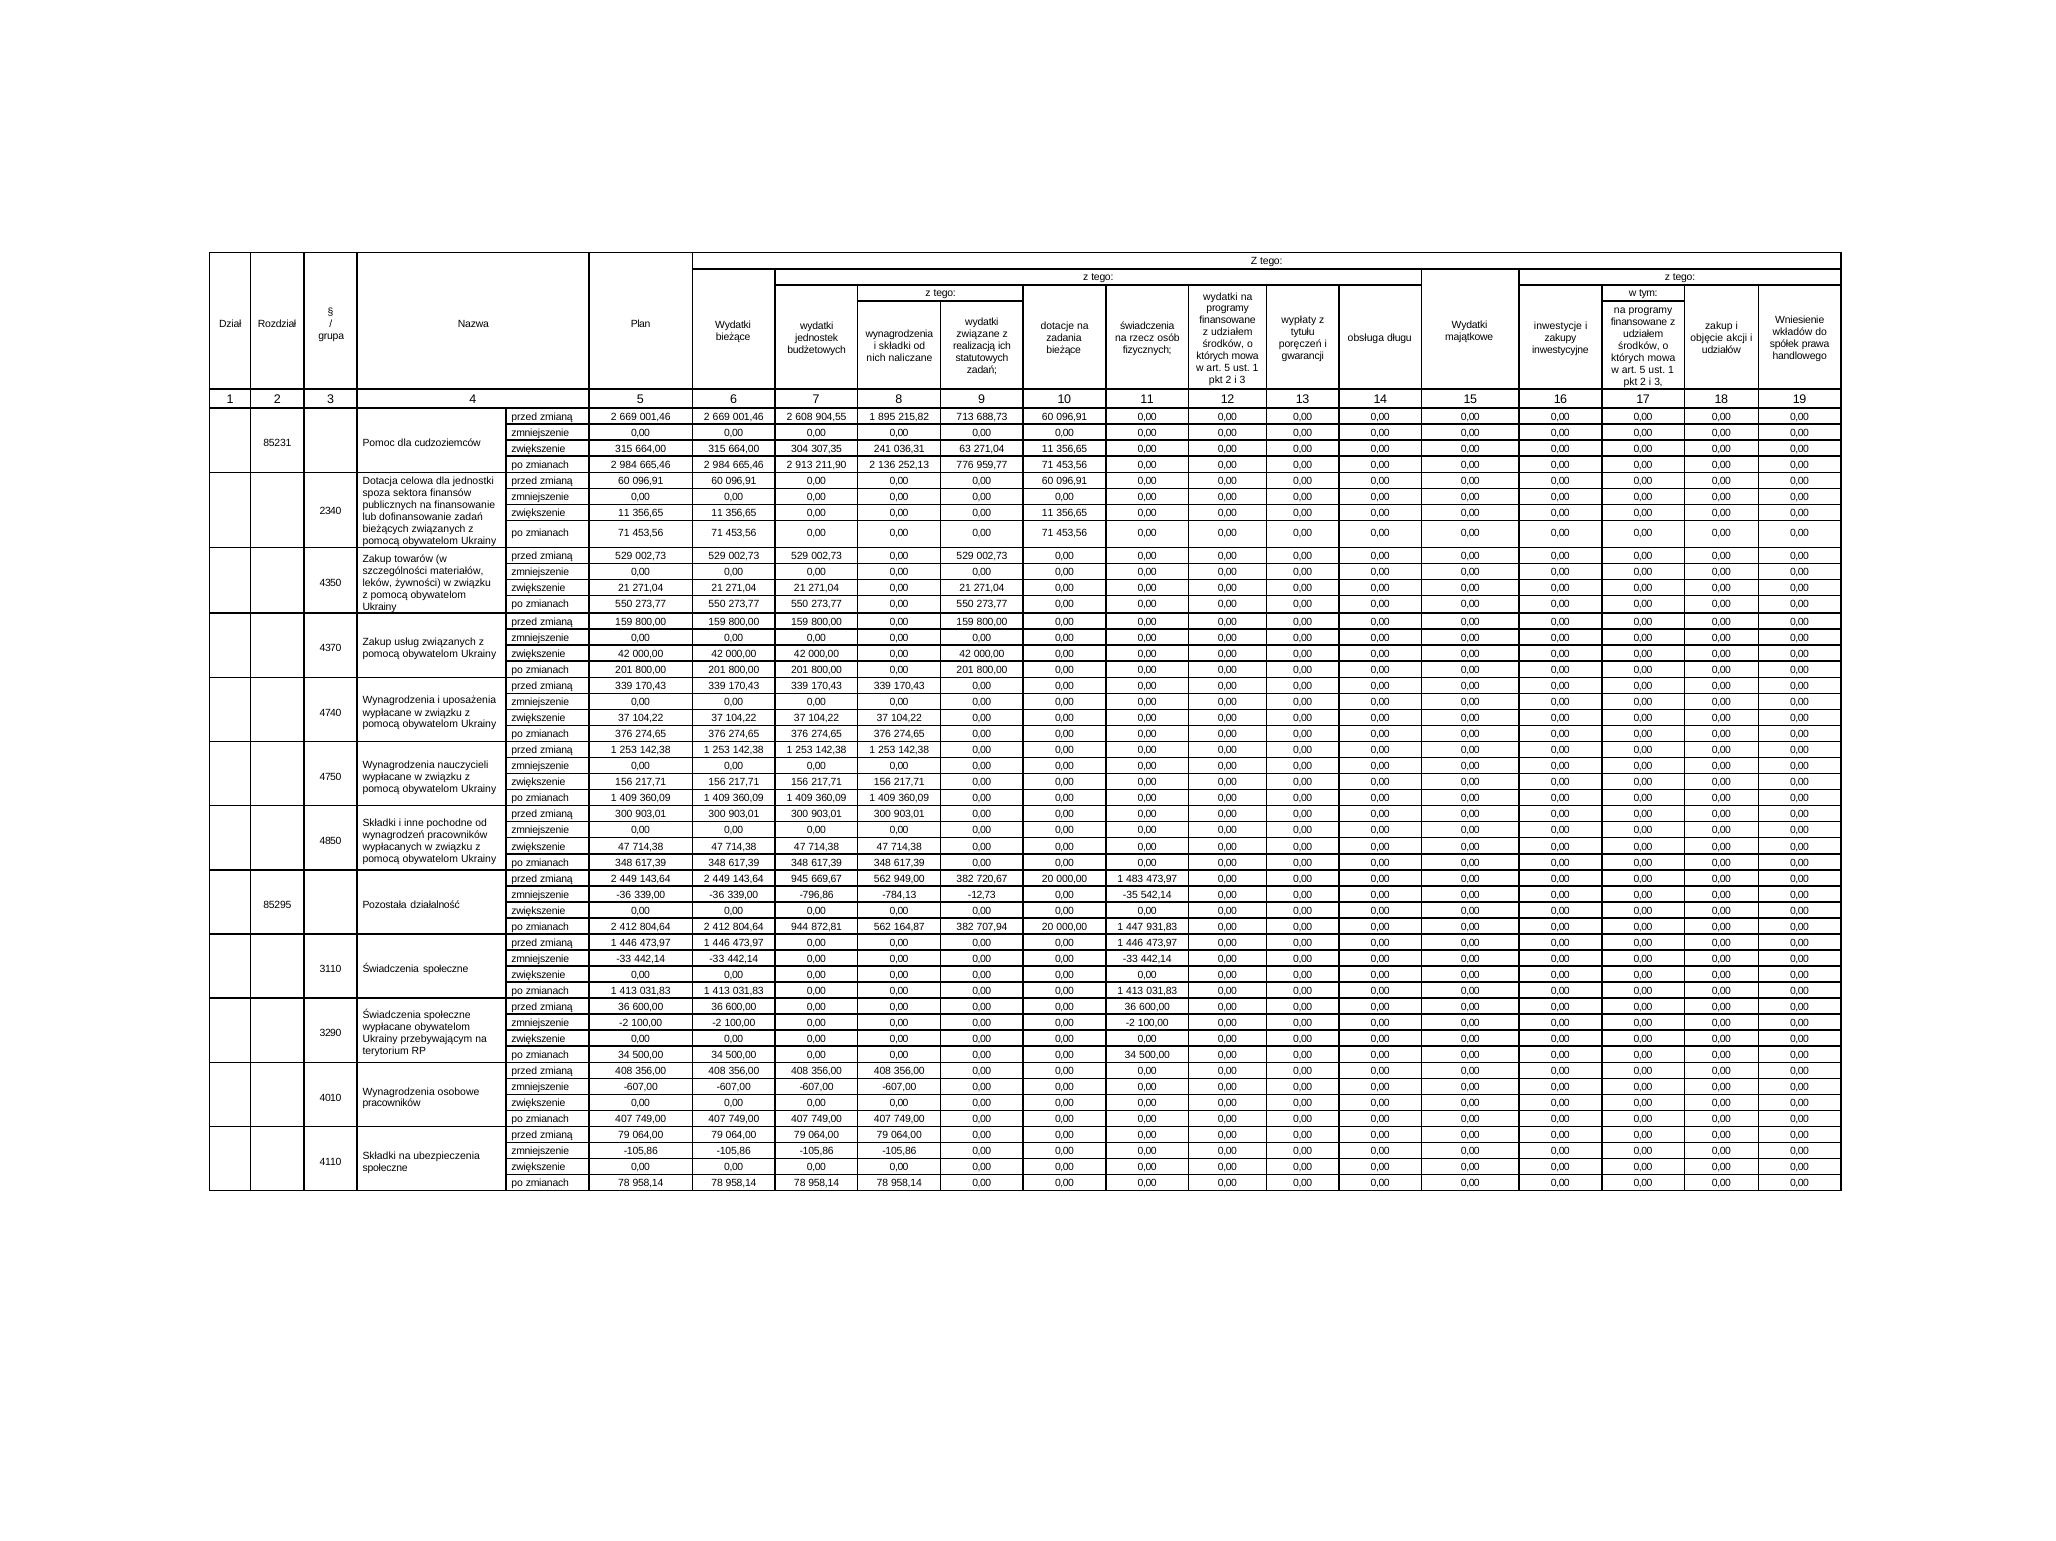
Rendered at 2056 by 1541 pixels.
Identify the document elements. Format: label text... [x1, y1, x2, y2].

table_cell 0,00 [1024, 855, 1105, 869]
table_cell 156 217,71 [693, 774, 774, 789]
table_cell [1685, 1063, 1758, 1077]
table_cell 944 872,81 [776, 919, 857, 933]
table_cell przed zmianą [507, 999, 588, 1013]
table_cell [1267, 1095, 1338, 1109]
table_cell przed zmianą [507, 806, 588, 821]
table_cell po zmianach [507, 521, 588, 547]
table_cell 0,00 [1267, 473, 1338, 487]
table_cell 0,00 [1603, 742, 1684, 757]
table_cell 0,00 [1520, 726, 1601, 741]
table_cell 0,00 [693, 1031, 774, 1045]
table_cell 0,00 [858, 1031, 940, 1045]
table_cell 0,00 [1520, 758, 1601, 773]
table_cell 0,00 [1024, 596, 1105, 612]
table_cell 0,00 [1685, 838, 1758, 853]
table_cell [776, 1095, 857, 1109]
table_cell 0,00 [1267, 758, 1338, 773]
table_cell 348 617,39 [590, 855, 692, 869]
table_cell 376 274,65 [776, 726, 857, 741]
table_cell 0,00 [1024, 694, 1105, 708]
table_cell 0,00 [1759, 758, 1840, 773]
table_cell 0,00 [1340, 790, 1421, 805]
table_cell 0,00 [858, 983, 940, 997]
table_cell 0,00 [1520, 774, 1601, 789]
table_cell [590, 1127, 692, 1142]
table_cell 0,00 [1340, 596, 1421, 612]
table_cell zmniejszenie [507, 1015, 588, 1029]
table_cell 0,00 [1685, 1031, 1758, 1045]
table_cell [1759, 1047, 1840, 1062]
table_cell 0,00 [1759, 935, 1840, 949]
table_cell 0,00 [1024, 903, 1105, 917]
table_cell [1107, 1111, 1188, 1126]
table_cell 0,00 [1267, 790, 1338, 805]
table_cell 0,00 [1685, 790, 1758, 805]
table_cell 0,00 [1603, 710, 1684, 724]
table_cell 0,00 [693, 489, 774, 503]
table_cell 1 446 473,97 [1107, 935, 1188, 949]
table_cell 550 273,77 [776, 596, 857, 612]
table_cell 0,00 [1267, 521, 1338, 547]
table_cell 0,00 [1024, 1031, 1105, 1045]
table_cell 0,00 [1107, 967, 1188, 981]
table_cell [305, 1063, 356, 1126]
table_cell 0,00 [941, 425, 1022, 439]
table_cell zwiększenie [507, 710, 588, 724]
table_cell 0,00 [1024, 758, 1105, 773]
table_cell Wydatki majątkowe [1422, 270, 1518, 388]
table_cell 0,00 [941, 838, 1022, 853]
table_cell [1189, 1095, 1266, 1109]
table_cell 0,00 [1189, 967, 1266, 981]
table_cell wydatki związane z realizacją ich statutowych zadań; [941, 302, 1022, 388]
table_cell obsługa długu [1340, 286, 1421, 388]
table_cell 0,00 [1107, 694, 1188, 708]
table_cell 0,00 [1267, 967, 1338, 981]
table_cell 550 273,77 [590, 596, 692, 612]
table_cell 0,00 [1759, 646, 1840, 660]
table_cell 0,00 [1422, 935, 1518, 949]
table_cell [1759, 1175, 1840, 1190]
table_cell 0,00 [1107, 409, 1188, 423]
table_cell 0,00 [1759, 919, 1840, 933]
table_cell 0,00 [776, 822, 857, 837]
table_cell 2 608 904,55 [776, 409, 857, 423]
table_cell 0,00 [1603, 1015, 1684, 1029]
table_cell 42 000,00 [693, 646, 774, 660]
table_cell 0,00 [941, 935, 1022, 949]
table_cell 42 000,00 [941, 646, 1022, 660]
table_cell 156 217,71 [590, 774, 692, 789]
table_cell 0,00 [1189, 425, 1266, 439]
table_cell -36 339,00 [693, 887, 774, 901]
table_cell 19 [1759, 390, 1840, 407]
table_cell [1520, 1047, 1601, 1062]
table_cell 0,00 [1340, 1015, 1421, 1029]
table_cell 0,00 [1759, 999, 1840, 1013]
table_cell 0,00 [941, 967, 1022, 981]
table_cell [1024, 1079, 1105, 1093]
table_cell 0,00 [1422, 505, 1518, 519]
table_cell 0,00 [1520, 662, 1601, 676]
table_cell z tego: [858, 286, 1022, 300]
table_cell z tego: [776, 270, 1421, 284]
table_cell 4 [358, 390, 588, 407]
table_cell 0,00 [858, 1015, 940, 1029]
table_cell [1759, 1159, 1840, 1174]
table_cell 0,00 [1107, 548, 1188, 563]
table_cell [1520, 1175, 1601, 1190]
table_cell 0,00 [1603, 564, 1684, 579]
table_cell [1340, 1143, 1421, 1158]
table_cell 0,00 [1603, 887, 1684, 901]
table_cell 0,00 [1520, 580, 1601, 595]
table_cell 0,00 [1267, 564, 1338, 579]
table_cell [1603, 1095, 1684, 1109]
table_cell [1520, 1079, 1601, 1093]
table_cell 2 669 001,46 [590, 409, 692, 423]
table_cell 0,00 [1189, 822, 1266, 837]
table_cell 0,00 [941, 1031, 1022, 1045]
table_cell 0,00 [1759, 630, 1840, 644]
table_cell 1 446 473,97 [590, 935, 692, 949]
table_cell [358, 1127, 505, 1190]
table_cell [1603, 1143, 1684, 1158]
table_cell 0,00 [1107, 425, 1188, 439]
table_cell 0,00 [1340, 614, 1421, 628]
table_cell 0,00 [1603, 596, 1684, 612]
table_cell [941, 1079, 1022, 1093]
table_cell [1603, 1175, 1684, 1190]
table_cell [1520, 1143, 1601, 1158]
table_cell Składki i inne pochodne od wynagrodzeń pracowników wypłacanych w związku z pomocą obywatelom Ukrainy [358, 806, 505, 869]
table_cell 0,00 [1024, 548, 1105, 563]
table_cell 21 271,04 [693, 580, 774, 595]
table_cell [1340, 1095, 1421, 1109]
table_cell 0,00 [1759, 1015, 1840, 1029]
table_cell 0,00 [1189, 935, 1266, 949]
table_cell zmniejszenie [507, 951, 588, 965]
table_cell [305, 871, 356, 933]
table_cell 0,00 [1520, 999, 1601, 1013]
table_cell dotacje na zadania bieżące [1024, 286, 1105, 388]
table_cell 0,00 [1759, 548, 1840, 563]
table_cell 47 714,38 [693, 838, 774, 853]
table_cell 0,00 [1759, 774, 1840, 789]
table_cell 0,00 [1107, 678, 1188, 692]
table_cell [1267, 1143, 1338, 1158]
table_cell 0,00 [941, 774, 1022, 789]
table_cell 0,00 [1107, 758, 1188, 773]
table_cell 0,00 [1520, 967, 1601, 981]
table_cell zmniejszenie [507, 694, 588, 708]
table_cell 2 136 252,13 [858, 457, 940, 471]
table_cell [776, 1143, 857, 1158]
table_cell 20 000,00 [1024, 919, 1105, 933]
table_cell 0,00 [1267, 999, 1338, 1013]
table_cell 0,00 [1520, 822, 1601, 837]
table_cell 0,00 [1520, 646, 1601, 660]
table_cell 0,00 [1422, 871, 1518, 885]
table_cell 0,00 [1189, 790, 1266, 805]
table_cell [210, 678, 250, 741]
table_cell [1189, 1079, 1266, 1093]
table_cell 0,00 [776, 473, 857, 487]
table_cell po zmianach [507, 726, 588, 741]
table_cell 0,00 [1603, 919, 1684, 933]
table_cell 0,00 [1340, 742, 1421, 757]
table_cell 0,00 [1024, 790, 1105, 805]
table_cell 0,00 [1189, 489, 1266, 503]
table_cell 0,00 [1189, 951, 1266, 965]
table_cell 0,00 [1107, 790, 1188, 805]
table_cell 0,00 [1759, 473, 1840, 487]
table_cell 376 274,65 [858, 726, 940, 741]
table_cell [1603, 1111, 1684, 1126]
table_cell 382 707,94 [941, 919, 1022, 933]
table_cell 0,00 [1267, 614, 1338, 628]
table_cell przed zmianą [507, 742, 588, 757]
table_cell 0,00 [1603, 983, 1684, 997]
table_cell 201 800,00 [941, 662, 1022, 676]
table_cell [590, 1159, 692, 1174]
table_cell 0,00 [1520, 710, 1601, 724]
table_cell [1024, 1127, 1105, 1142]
table_cell 0,00 [1759, 967, 1840, 981]
table_cell 0,00 [693, 822, 774, 837]
table_cell 0,00 [858, 489, 940, 503]
table_cell 2 449 143,64 [590, 871, 692, 885]
table_cell 12 [1189, 390, 1266, 407]
table_cell 36 600,00 [693, 999, 774, 1013]
table_cell [251, 999, 303, 1061]
table_cell 0,00 [1340, 630, 1421, 644]
table_cell 4370 [305, 614, 356, 676]
table_cell 0,00 [1267, 726, 1338, 741]
table_cell [251, 806, 303, 869]
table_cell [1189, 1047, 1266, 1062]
table_cell 0,00 [590, 630, 692, 644]
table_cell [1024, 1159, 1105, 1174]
table_cell 0,00 [1107, 646, 1188, 660]
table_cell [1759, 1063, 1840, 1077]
table_cell 945 669,67 [776, 871, 857, 885]
table_cell 2 913 211,90 [776, 457, 857, 471]
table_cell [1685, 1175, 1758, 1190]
table_cell [210, 999, 250, 1061]
table_cell z tego: [1520, 270, 1840, 284]
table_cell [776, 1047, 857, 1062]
table_cell 0,00 [858, 935, 940, 949]
table_cell 0,00 [858, 822, 940, 837]
table_cell 529 002,73 [693, 548, 774, 563]
table_cell 0,00 [1759, 596, 1840, 612]
table_cell po zmianach [507, 596, 588, 612]
table_cell 60 096,91 [1024, 409, 1105, 423]
table_cell 0,00 [1520, 441, 1601, 455]
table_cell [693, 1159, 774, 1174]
table_cell 0,00 [1024, 983, 1105, 997]
table_cell 0,00 [1603, 678, 1684, 692]
table_cell [251, 614, 303, 676]
table_cell 0,00 [1267, 630, 1338, 644]
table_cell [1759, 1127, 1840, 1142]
table_cell 0,00 [1422, 951, 1518, 965]
table_cell 0,00 [1422, 1031, 1518, 1045]
table_header § / grupa [305, 253, 356, 388]
table_cell 0,00 [858, 951, 940, 965]
table_cell 0,00 [1422, 521, 1518, 547]
table_cell 1 253 142,38 [776, 742, 857, 757]
table_cell Zakup towarów (w szczególności materiałów, leków, żywności) w związku z pomocą obywatelom Ukrainy [358, 548, 505, 612]
table_cell przed zmianą [507, 935, 588, 949]
table_cell 0,00 [1422, 919, 1518, 933]
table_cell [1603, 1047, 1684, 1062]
table_cell 0,00 [1189, 678, 1266, 692]
table_cell 0,00 [1520, 742, 1601, 757]
table_cell 11 356,65 [1024, 441, 1105, 455]
table_cell 60 096,91 [693, 473, 774, 487]
table_cell 0,00 [1267, 457, 1338, 471]
table_cell Wynagrodzenia i uposażenia wypłacane w związku z pomocą obywatelom Ukrainy [358, 678, 505, 741]
table_cell zwiększenie [507, 646, 588, 660]
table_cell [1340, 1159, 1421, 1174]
table_cell 37 104,22 [590, 710, 692, 724]
table_cell zmniejszenie [507, 564, 588, 579]
table_cell 0,00 [1267, 548, 1338, 563]
table_cell 0,00 [1107, 457, 1188, 471]
table_cell 0,00 [1520, 457, 1601, 471]
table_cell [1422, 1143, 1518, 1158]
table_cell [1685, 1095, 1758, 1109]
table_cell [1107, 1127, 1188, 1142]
table_cell 0,00 [776, 489, 857, 503]
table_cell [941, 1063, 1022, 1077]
table_cell 0,00 [1759, 806, 1840, 821]
table_cell 0,00 [1024, 774, 1105, 789]
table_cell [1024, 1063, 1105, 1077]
table_cell po zmianach [507, 1047, 588, 1061]
table_cell 0,00 [1603, 614, 1684, 628]
table_cell 0,00 [1340, 983, 1421, 997]
table_cell 0,00 [1603, 758, 1684, 773]
table_cell 0,00 [941, 678, 1022, 692]
table_cell zwiększenie [507, 441, 588, 455]
table_cell 0,00 [693, 694, 774, 708]
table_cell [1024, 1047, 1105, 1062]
table_cell 71 453,56 [1024, 521, 1105, 547]
table_cell 0,00 [1340, 903, 1421, 917]
table_cell 0,00 [1189, 855, 1266, 869]
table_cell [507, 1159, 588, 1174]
table_cell 0,00 [1685, 887, 1758, 901]
table_cell -796,86 [776, 887, 857, 901]
table_cell 0,00 [1759, 1031, 1840, 1045]
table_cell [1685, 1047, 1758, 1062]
table_cell 0,00 [941, 983, 1022, 997]
table_cell 0,00 [590, 489, 692, 503]
table_cell 159 800,00 [776, 614, 857, 628]
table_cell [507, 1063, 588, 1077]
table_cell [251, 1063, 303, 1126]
table_cell po zmianach [507, 919, 588, 933]
table_cell 0,00 [1107, 742, 1188, 757]
table_cell 0,00 [1107, 822, 1188, 837]
table_cell 0,00 [1107, 505, 1188, 519]
table_cell [251, 678, 303, 741]
table_cell 0,00 [1759, 871, 1840, 885]
table_cell 0,00 [1603, 806, 1684, 821]
table_cell -35 542,14 [1107, 887, 1188, 901]
table_cell 0,00 [1603, 548, 1684, 563]
table_cell 0,00 [1759, 521, 1840, 547]
table_cell 2 412 804,64 [693, 919, 774, 933]
table_cell 0,00 [858, 694, 940, 708]
table_cell 0,00 [776, 951, 857, 965]
table_cell 0,00 [1603, 630, 1684, 644]
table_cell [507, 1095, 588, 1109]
table_cell 1 413 031,83 [693, 983, 774, 997]
table_cell 0,00 [1340, 548, 1421, 563]
table_cell 0,00 [1189, 662, 1266, 676]
table_cell [210, 614, 250, 676]
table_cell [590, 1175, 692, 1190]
table_cell 159 800,00 [693, 614, 774, 628]
table_cell 0,00 [590, 758, 692, 773]
table_cell 201 800,00 [776, 662, 857, 676]
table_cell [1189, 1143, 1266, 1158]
table_cell Dotacja celowa dla jednostki spoza sektora finansów publicznych na finansowanie lub dofinansowanie zadań bieżących związanych z pomocą obywatelom Ukrainy [358, 473, 505, 547]
table_cell 382 720,67 [941, 871, 1022, 885]
table_cell po zmianach [507, 983, 588, 997]
table_cell 0,00 [1340, 521, 1421, 547]
table_cell 0,00 [1422, 887, 1518, 901]
table_cell 0,00 [776, 694, 857, 708]
table_cell 0,00 [1024, 646, 1105, 660]
table_cell 0,00 [1422, 694, 1518, 708]
table_cell przed zmianą [507, 871, 588, 885]
table_cell 0,00 [941, 564, 1022, 579]
table_cell 0,00 [1603, 646, 1684, 660]
table_cell 0,00 [1685, 999, 1758, 1013]
table_cell po zmianach [507, 457, 588, 471]
table_cell -33 442,14 [693, 951, 774, 965]
table_cell 0,00 [1422, 548, 1518, 563]
table_cell 0,00 [858, 505, 940, 519]
table_cell 0,00 [1685, 630, 1758, 644]
table_cell 348 617,39 [858, 855, 940, 869]
table_cell 0,00 [941, 951, 1022, 965]
table_cell 0,00 [1422, 790, 1518, 805]
table_cell 0,00 [1603, 999, 1684, 1013]
table_cell 0,00 [1685, 903, 1758, 917]
table_cell 0,00 [1759, 951, 1840, 965]
table_cell 0,00 [1024, 726, 1105, 741]
table_cell 241 036,31 [858, 441, 940, 455]
table_cell 0,00 [1267, 646, 1338, 660]
table_cell przed zmianą [507, 548, 588, 563]
table_cell 0,00 [1107, 489, 1188, 503]
table_cell zmniejszenie [507, 425, 588, 439]
table_cell 159 800,00 [941, 614, 1022, 628]
table_cell na programy finansowane z udziałem środków, o których mowa w art. 5 ust. 1 pkt 2 i 3, [1603, 302, 1684, 388]
table_cell 20 000,00 [1024, 871, 1105, 885]
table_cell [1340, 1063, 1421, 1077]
table_cell 0,00 [858, 646, 940, 660]
table_cell 376 274,65 [590, 726, 692, 741]
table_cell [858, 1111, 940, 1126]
table_cell 0,00 [1340, 887, 1421, 901]
table_cell [210, 806, 250, 869]
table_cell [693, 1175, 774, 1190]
table_cell 0,00 [693, 903, 774, 917]
table_cell 0,00 [1520, 1015, 1601, 1029]
table_header Dział [210, 253, 250, 388]
table_cell 0,00 [1520, 903, 1601, 917]
table_cell 0,00 [1189, 505, 1266, 519]
table_cell [210, 871, 250, 933]
table_cell 0,00 [1024, 742, 1105, 757]
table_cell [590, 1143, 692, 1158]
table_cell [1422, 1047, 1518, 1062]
table_cell 0,00 [1340, 457, 1421, 471]
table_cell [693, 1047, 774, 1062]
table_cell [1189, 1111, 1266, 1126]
table_cell 0,00 [1340, 409, 1421, 423]
table_cell 0,00 [1340, 662, 1421, 676]
table_cell wydatki jednostek budżetowych [776, 286, 857, 388]
table_cell 0,00 [1107, 1031, 1188, 1045]
table_cell 0,00 [1189, 694, 1266, 708]
table_cell 0,00 [1107, 580, 1188, 595]
table_cell [305, 409, 356, 471]
table_cell 0,00 [1267, 855, 1338, 869]
table_cell 0,00 [858, 564, 940, 579]
table_cell 0,00 [941, 790, 1022, 805]
table_cell 0,00 [1685, 646, 1758, 660]
table_cell 0,00 [1759, 822, 1840, 837]
table_cell 1 253 142,38 [590, 742, 692, 757]
table_cell 0,00 [1685, 871, 1758, 885]
table_cell 0,00 [941, 903, 1022, 917]
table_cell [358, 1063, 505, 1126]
table_cell 0,00 [1520, 548, 1601, 563]
table_cell 0,00 [1422, 806, 1518, 821]
table_cell 0,00 [1422, 758, 1518, 773]
table_cell 0,00 [1422, 678, 1518, 692]
table_cell 0,00 [1340, 822, 1421, 837]
table_cell 0,00 [1520, 409, 1601, 423]
table_cell 2 449 143,64 [693, 871, 774, 885]
table_cell zwiększenie [507, 838, 588, 853]
table_cell 0,00 [590, 564, 692, 579]
table_cell 0,00 [858, 580, 940, 595]
table_cell [210, 409, 250, 471]
table_cell 18 [1685, 390, 1758, 407]
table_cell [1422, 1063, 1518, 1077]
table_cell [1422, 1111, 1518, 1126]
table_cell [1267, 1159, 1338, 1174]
table_cell 0,00 [1267, 951, 1338, 965]
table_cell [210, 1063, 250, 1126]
table_cell -2 100,00 [590, 1015, 692, 1029]
table_cell 2 984 665,46 [693, 457, 774, 471]
table_cell 0,00 [1024, 951, 1105, 965]
table_cell zwiększenie [507, 505, 588, 519]
table_cell 0,00 [1267, 678, 1338, 692]
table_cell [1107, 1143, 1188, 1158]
table_cell 0,00 [1520, 935, 1601, 949]
table_cell 37 104,22 [693, 710, 774, 724]
table_cell 63 271,04 [941, 441, 1022, 455]
table_cell 0,00 [1107, 441, 1188, 455]
table_cell 0,00 [1422, 903, 1518, 917]
table_cell 562 164,87 [858, 919, 940, 933]
table_cell 0,00 [1603, 425, 1684, 439]
table_cell 36 600,00 [590, 999, 692, 1013]
table_cell 0,00 [1340, 935, 1421, 949]
table_cell zwiększenie [507, 580, 588, 595]
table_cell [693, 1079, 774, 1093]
table_cell 0,00 [693, 564, 774, 579]
table_cell 0,00 [1685, 935, 1758, 949]
table_cell 0,00 [1520, 596, 1601, 612]
table_cell 0,00 [590, 425, 692, 439]
table_cell 0,00 [1422, 457, 1518, 471]
table_cell 0,00 [1603, 489, 1684, 503]
table_cell zwiększenie [507, 967, 588, 981]
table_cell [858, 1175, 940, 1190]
table_cell 0,00 [1107, 726, 1188, 741]
table_cell 0,00 [1024, 806, 1105, 821]
table_cell 1 413 031,83 [590, 983, 692, 997]
table_cell 42 000,00 [776, 646, 857, 660]
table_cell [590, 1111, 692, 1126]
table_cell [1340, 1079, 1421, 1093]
table_cell 0,00 [1107, 596, 1188, 612]
table_cell 0,00 [1340, 473, 1421, 487]
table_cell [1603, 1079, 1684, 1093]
table_cell 0,00 [1603, 441, 1684, 455]
table_cell 21 271,04 [590, 580, 692, 595]
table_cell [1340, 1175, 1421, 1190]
table_cell 0,00 [1422, 774, 1518, 789]
table_cell 0,00 [1603, 822, 1684, 837]
table_cell 0,00 [1603, 871, 1684, 885]
table_cell 0,00 [1759, 726, 1840, 741]
table_cell 0,00 [1024, 489, 1105, 503]
table_cell 0,00 [941, 999, 1022, 1013]
table_cell 11 356,65 [590, 505, 692, 519]
table_cell 0,00 [1267, 409, 1338, 423]
table_cell 0,00 [1422, 596, 1518, 612]
table_cell 3110 [305, 935, 356, 997]
table_cell 0,00 [858, 425, 940, 439]
table_cell 0,00 [1189, 871, 1266, 885]
table_cell [210, 742, 250, 805]
table_cell 4750 [305, 742, 356, 805]
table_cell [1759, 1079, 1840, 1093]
table_cell 0,00 [1024, 425, 1105, 439]
table_cell 37 104,22 [776, 710, 857, 724]
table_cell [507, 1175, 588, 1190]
table_cell 0,00 [1520, 564, 1601, 579]
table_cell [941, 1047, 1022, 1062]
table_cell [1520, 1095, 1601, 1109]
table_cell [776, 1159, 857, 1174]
table_cell 0,00 [1685, 425, 1758, 439]
table_cell 0,00 [1267, 425, 1338, 439]
table_cell 0,00 [1189, 999, 1266, 1013]
table_cell 9 [941, 390, 1022, 407]
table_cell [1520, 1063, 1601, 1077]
table_cell 0,00 [1189, 983, 1266, 997]
table_cell 17 [1603, 390, 1684, 407]
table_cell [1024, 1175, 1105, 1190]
table_cell 0,00 [1520, 521, 1601, 547]
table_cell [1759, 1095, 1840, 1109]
table_cell 0,00 [1107, 855, 1188, 869]
table_cell -33 442,14 [1107, 951, 1188, 965]
table_cell 0,00 [1267, 935, 1338, 949]
table_cell 0,00 [1520, 887, 1601, 901]
table_cell 0,00 [1107, 630, 1188, 644]
table_cell 0,00 [1759, 742, 1840, 757]
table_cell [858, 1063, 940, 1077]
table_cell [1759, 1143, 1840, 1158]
table_cell 339 170,43 [776, 678, 857, 692]
table_cell 85231 [251, 409, 303, 471]
table_cell Pozostała działalność [358, 871, 505, 933]
table_cell 0,00 [1422, 473, 1518, 487]
table_cell 6 [693, 390, 774, 407]
table_cell 0,00 [858, 662, 940, 676]
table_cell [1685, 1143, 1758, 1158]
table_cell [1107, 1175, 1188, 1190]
table_cell 156 217,71 [858, 774, 940, 789]
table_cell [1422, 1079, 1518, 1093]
table_cell 0,00 [1603, 935, 1684, 949]
table_cell 0,00 [1685, 919, 1758, 933]
table_cell 0,00 [1422, 1015, 1518, 1029]
table_cell Wydatki bieżące [693, 270, 774, 388]
table_cell 0,00 [1520, 790, 1601, 805]
table_cell 376 274,65 [693, 726, 774, 741]
table_cell 0,00 [941, 521, 1022, 547]
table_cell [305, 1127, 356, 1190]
table_cell 529 002,73 [941, 548, 1022, 563]
table_cell zmniejszenie [507, 887, 588, 901]
table_cell 0,00 [776, 564, 857, 579]
table_cell 300 903,01 [776, 806, 857, 821]
table_cell 0,00 [1024, 710, 1105, 724]
table_cell 0,00 [858, 548, 940, 563]
table_cell 0,00 [1422, 441, 1518, 455]
table_cell 0,00 [1107, 806, 1188, 821]
table_cell 300 903,01 [590, 806, 692, 821]
table_cell 0,00 [1267, 742, 1338, 757]
table_cell przed zmianą [507, 614, 588, 628]
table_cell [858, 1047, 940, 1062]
table_cell 0,00 [1603, 662, 1684, 676]
table_cell Wynagrodzenia nauczycieli wypłacane w związku z pomocą obywatelom Ukrainy [358, 742, 505, 805]
table_cell 85295 [251, 871, 303, 933]
table_cell 0,00 [1685, 983, 1758, 997]
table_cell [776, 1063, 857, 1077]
table_cell 0,00 [590, 694, 692, 708]
table_cell po zmianach [507, 855, 588, 869]
table_cell 0,00 [1189, 548, 1266, 563]
table_cell przed zmianą [507, 409, 588, 423]
table_cell 0,00 [1520, 983, 1601, 997]
table_cell 11 [1107, 390, 1188, 407]
table_cell 0,00 [858, 596, 940, 612]
table_cell 0,00 [1685, 855, 1758, 869]
table_cell [251, 742, 303, 805]
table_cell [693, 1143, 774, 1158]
table_cell 0,00 [1267, 596, 1338, 612]
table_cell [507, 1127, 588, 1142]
table_cell 47 714,38 [776, 838, 857, 853]
table_cell 0,00 [1189, 596, 1266, 612]
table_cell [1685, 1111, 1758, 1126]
table_cell 0,00 [1422, 564, 1518, 579]
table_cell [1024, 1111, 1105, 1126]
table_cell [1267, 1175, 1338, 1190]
table_cell 304 307,35 [776, 441, 857, 455]
table_cell 3290 [305, 999, 356, 1061]
table_cell 0,00 [941, 505, 1022, 519]
table_cell 0,00 [1520, 678, 1601, 692]
table_cell 159 800,00 [590, 614, 692, 628]
table_cell 0,00 [858, 614, 940, 628]
table_cell 0,00 [1267, 662, 1338, 676]
table_cell 0,00 [1107, 838, 1188, 853]
table_cell 0,00 [858, 758, 940, 773]
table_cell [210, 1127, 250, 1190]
table_cell 201 800,00 [590, 662, 692, 676]
table_cell 0,00 [1759, 710, 1840, 724]
table_cell 4740 [305, 678, 356, 741]
table_cell 0,00 [1520, 871, 1601, 885]
table_cell 0,00 [1685, 596, 1758, 612]
table_cell 0,00 [941, 758, 1022, 773]
table_cell 0,00 [1024, 887, 1105, 901]
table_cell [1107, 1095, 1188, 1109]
table_cell -36 339,00 [590, 887, 692, 901]
table_cell 1 [210, 390, 250, 407]
table_cell 0,00 [1189, 774, 1266, 789]
table_cell 0,00 [776, 505, 857, 519]
table_cell 0,00 [941, 694, 1022, 708]
table_cell 4350 [305, 548, 356, 612]
table_cell 0,00 [1340, 694, 1421, 708]
table_cell wynagrodzenia i składki od nich naliczane [858, 302, 940, 388]
table_cell 0,00 [776, 967, 857, 981]
table_cell 0,00 [941, 473, 1022, 487]
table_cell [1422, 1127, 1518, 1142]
table_cell 0,00 [1267, 505, 1338, 519]
table_cell 2 [251, 390, 303, 407]
table_cell 0,00 [776, 983, 857, 997]
table_cell 0,00 [1685, 614, 1758, 628]
table_cell 0,00 [1603, 967, 1684, 981]
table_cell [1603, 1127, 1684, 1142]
table_cell 0,00 [1189, 630, 1266, 644]
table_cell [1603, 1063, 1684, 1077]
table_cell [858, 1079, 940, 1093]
table_cell 0,00 [1685, 758, 1758, 773]
table_cell 0,00 [1340, 489, 1421, 503]
table_cell 0,00 [1024, 662, 1105, 676]
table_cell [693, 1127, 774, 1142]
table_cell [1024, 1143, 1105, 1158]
table_cell 0,00 [1685, 548, 1758, 563]
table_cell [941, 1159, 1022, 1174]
table_cell przed zmianą [507, 678, 588, 692]
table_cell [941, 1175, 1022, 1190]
table_cell 0,00 [1422, 967, 1518, 981]
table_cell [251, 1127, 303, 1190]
table_cell 300 903,01 [858, 806, 940, 821]
table_cell 0,00 [1340, 505, 1421, 519]
table_cell 0,00 [1759, 564, 1840, 579]
table_cell 529 002,73 [590, 548, 692, 563]
table_cell 0,00 [1267, 489, 1338, 503]
table_cell 0,00 [1107, 473, 1188, 487]
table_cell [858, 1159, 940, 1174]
table_cell 0,00 [858, 967, 940, 981]
table_cell 0,00 [1685, 580, 1758, 595]
table_cell 0,00 [1024, 838, 1105, 853]
table_cell 0,00 [1189, 919, 1266, 933]
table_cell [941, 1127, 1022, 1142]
table_cell 0,00 [1685, 694, 1758, 708]
table_cell 0,00 [1267, 710, 1338, 724]
table_cell 0,00 [1422, 742, 1518, 757]
table_cell 0,00 [1685, 489, 1758, 503]
table_cell 5 [590, 390, 692, 407]
table_cell 0,00 [1759, 662, 1840, 676]
table_cell 0,00 [1520, 614, 1601, 628]
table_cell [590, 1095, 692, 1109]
table_cell 348 617,39 [693, 855, 774, 869]
table_cell 7 [776, 390, 857, 407]
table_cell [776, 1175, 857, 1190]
table_cell 36 600,00 [1107, 999, 1188, 1013]
table_cell 2 669 001,46 [693, 409, 774, 423]
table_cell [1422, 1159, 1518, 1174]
table_cell 0,00 [1107, 564, 1188, 579]
table_cell 713 688,73 [941, 409, 1022, 423]
table_cell zakup i objęcie akcji i udziałów [1685, 286, 1758, 388]
table_cell 0,00 [1340, 646, 1421, 660]
table_cell -2 100,00 [693, 1015, 774, 1029]
table_cell 0,00 [1267, 983, 1338, 997]
table_cell [251, 473, 303, 547]
table_cell 0,00 [1422, 662, 1518, 676]
table_cell 0,00 [1422, 614, 1518, 628]
table_cell 0,00 [1189, 806, 1266, 821]
table_cell 0,00 [1685, 441, 1758, 455]
table_cell 0,00 [1189, 742, 1266, 757]
table_cell 21 271,04 [941, 580, 1022, 595]
table_cell 0,00 [941, 806, 1022, 821]
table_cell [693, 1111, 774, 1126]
table_cell 0,00 [1024, 935, 1105, 949]
table_cell 0,00 [1107, 774, 1188, 789]
table_cell 0,00 [1189, 887, 1266, 901]
table_cell 0,00 [1107, 903, 1188, 917]
table_cell 0,00 [1267, 1031, 1338, 1045]
table_cell 0,00 [858, 999, 940, 1013]
table_cell 0,00 [776, 425, 857, 439]
table_cell 1 253 142,38 [858, 742, 940, 757]
table_cell 0,00 [1685, 505, 1758, 519]
table_cell 0,00 [776, 999, 857, 1013]
table_cell 1 446 473,97 [693, 935, 774, 949]
table_cell 60 096,91 [590, 473, 692, 487]
table_cell 0,00 [1759, 409, 1840, 423]
table_cell 0,00 [1189, 521, 1266, 547]
table_cell 339 170,43 [858, 678, 940, 692]
table_cell 0,00 [590, 967, 692, 981]
table_cell 0,00 [1520, 1031, 1601, 1045]
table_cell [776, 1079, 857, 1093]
table_header Z tego: [693, 253, 1840, 268]
table_cell 0,00 [693, 758, 774, 773]
table_cell [210, 473, 250, 547]
table_cell 0,00 [1759, 441, 1840, 455]
table_cell 0,00 [1340, 726, 1421, 741]
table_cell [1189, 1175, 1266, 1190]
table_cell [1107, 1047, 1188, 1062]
table_cell 21 271,04 [776, 580, 857, 595]
table_cell 11 356,65 [693, 505, 774, 519]
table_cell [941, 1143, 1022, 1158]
table_cell 0,00 [1603, 855, 1684, 869]
table_cell -2 100,00 [1107, 1015, 1188, 1029]
table_cell 0,00 [1759, 614, 1840, 628]
table_cell po zmianach [507, 790, 588, 805]
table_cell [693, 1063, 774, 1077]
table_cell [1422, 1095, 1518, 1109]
table_cell 4850 [305, 806, 356, 869]
table_cell 0,00 [1267, 838, 1338, 853]
table_cell 34 500,00 [590, 1047, 692, 1061]
table_cell 0,00 [1422, 489, 1518, 503]
table_cell 0,00 [1603, 457, 1684, 471]
table_cell 0,00 [1759, 580, 1840, 595]
table_cell 0,00 [1340, 919, 1421, 933]
table_cell 0,00 [1759, 489, 1840, 503]
table_cell 0,00 [1024, 967, 1105, 981]
table_cell 2340 [305, 473, 356, 547]
table_cell inwestycje i zakupy inwestycyjne [1520, 286, 1601, 388]
table_cell 0,00 [1759, 425, 1840, 439]
table_cell 300 903,01 [693, 806, 774, 821]
table_cell 0,00 [1189, 838, 1266, 853]
table_cell 0,00 [1685, 564, 1758, 579]
table_cell 156 217,71 [776, 774, 857, 789]
table_cell 0,00 [1603, 1031, 1684, 1045]
table_cell 0,00 [1189, 1015, 1266, 1029]
table_cell 0,00 [1340, 871, 1421, 885]
table_cell [210, 548, 250, 612]
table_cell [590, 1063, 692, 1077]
table_cell 0,00 [1759, 678, 1840, 692]
table_cell 0,00 [1267, 580, 1338, 595]
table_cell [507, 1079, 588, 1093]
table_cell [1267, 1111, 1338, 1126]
table_cell 15 [1422, 390, 1518, 407]
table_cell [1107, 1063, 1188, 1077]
table_cell 16 [1520, 390, 1601, 407]
table_cell 2 984 665,46 [590, 457, 692, 471]
table_cell 0,00 [1759, 983, 1840, 997]
table_cell 0,00 [1422, 630, 1518, 644]
table_cell 0,00 [1340, 758, 1421, 773]
table_cell 0,00 [1603, 726, 1684, 741]
table_cell 0,00 [1520, 505, 1601, 519]
table_cell [251, 548, 303, 612]
table_cell zwiększenie [507, 774, 588, 789]
table_cell 0,00 [1024, 580, 1105, 595]
table_cell 0,00 [1685, 662, 1758, 676]
table_cell [251, 935, 303, 997]
table_cell 0,00 [1759, 505, 1840, 519]
table_cell 550 273,77 [941, 596, 1022, 612]
table_cell zwiększenie [507, 903, 588, 917]
table_cell 0,00 [1189, 580, 1266, 595]
table_cell 0,00 [1340, 710, 1421, 724]
table_cell 37 104,22 [858, 710, 940, 724]
table_cell 14 [1340, 390, 1421, 407]
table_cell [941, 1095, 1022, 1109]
table_cell 0,00 [1189, 614, 1266, 628]
table_cell Pomoc dla cudzoziemców [358, 409, 505, 471]
table_cell 0,00 [1603, 903, 1684, 917]
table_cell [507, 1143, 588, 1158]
table_cell 0,00 [1759, 855, 1840, 869]
table_cell 0,00 [941, 742, 1022, 757]
table_cell -33 442,14 [590, 951, 692, 965]
table_cell 1 409 360,09 [693, 790, 774, 805]
table_cell 0,00 [858, 630, 940, 644]
table_cell 0,00 [1685, 521, 1758, 547]
table_cell 0,00 [1107, 710, 1188, 724]
table_cell 1 413 031,83 [1107, 983, 1188, 997]
table_cell 1 253 142,38 [693, 742, 774, 757]
table_cell 0,00 [1340, 678, 1421, 692]
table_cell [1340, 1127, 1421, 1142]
table_cell 339 170,43 [693, 678, 774, 692]
table_cell 0,00 [858, 473, 940, 487]
table_cell 0,00 [1520, 951, 1601, 965]
table_cell 0,00 [1759, 694, 1840, 708]
table_cell 1 895 215,82 [858, 409, 940, 423]
table_cell 0,00 [590, 822, 692, 837]
table_cell w tym: [1603, 286, 1684, 300]
table_cell 776 959,77 [941, 457, 1022, 471]
table_cell 0,00 [1267, 903, 1338, 917]
table_cell 0,00 [1189, 441, 1266, 455]
table_cell 0,00 [1340, 806, 1421, 821]
table_cell 0,00 [941, 726, 1022, 741]
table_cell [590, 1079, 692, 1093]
table_cell 0,00 [1189, 726, 1266, 741]
table_cell zmniejszenie [507, 758, 588, 773]
table_cell 0,00 [776, 521, 857, 547]
table_cell 0,00 [1759, 903, 1840, 917]
table_cell 0,00 [1189, 473, 1266, 487]
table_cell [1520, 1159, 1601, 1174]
table_cell 0,00 [1603, 951, 1684, 965]
table_cell 0,00 [1422, 726, 1518, 741]
table_cell 0,00 [1024, 999, 1105, 1013]
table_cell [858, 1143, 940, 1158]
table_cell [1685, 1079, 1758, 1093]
table_cell 0,00 [1267, 694, 1338, 708]
table_cell 529 002,73 [776, 548, 857, 563]
table_cell 0,00 [1422, 580, 1518, 595]
table_cell 562 949,00 [858, 871, 940, 885]
table_cell 60 096,91 [1024, 473, 1105, 487]
table_cell 0,00 [1603, 694, 1684, 708]
table_cell wydatki na programy finansowane z udziałem środków, o których mowa w art. 5 ust. 1 pkt 2 i 3 [1189, 286, 1266, 388]
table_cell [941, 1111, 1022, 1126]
table_cell 0,00 [941, 822, 1022, 837]
table_cell 0,00 [1685, 457, 1758, 471]
table_cell 0,00 [1422, 999, 1518, 1013]
table_cell 0,00 [1603, 838, 1684, 853]
table_cell 0,00 [941, 630, 1022, 644]
table_cell 0,00 [1340, 951, 1421, 965]
table_cell 0,00 [1024, 822, 1105, 837]
table_cell 47 714,38 [858, 838, 940, 853]
table_cell 0,00 [1520, 838, 1601, 853]
table_cell 0,00 [1189, 564, 1266, 579]
table_cell 0,00 [776, 935, 857, 949]
table_cell 0,00 [1685, 774, 1758, 789]
table_cell zmniejszenie [507, 822, 588, 837]
table_cell 1 409 360,09 [776, 790, 857, 805]
table_cell 0,00 [1759, 838, 1840, 853]
table_cell 0,00 [1603, 790, 1684, 805]
table_cell 0,00 [941, 710, 1022, 724]
table_cell 0,00 [1340, 425, 1421, 439]
table_cell 0,00 [1340, 838, 1421, 853]
table_header Plan [590, 253, 692, 388]
table_cell 0,00 [1520, 425, 1601, 439]
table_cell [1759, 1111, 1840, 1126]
table_cell 0,00 [941, 489, 1022, 503]
table_cell 0,00 [1520, 806, 1601, 821]
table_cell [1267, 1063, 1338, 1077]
table_cell po zmianach [507, 662, 588, 676]
table_cell 3 [305, 390, 356, 407]
table_cell 0,00 [1422, 425, 1518, 439]
table_cell 0,00 [590, 903, 692, 917]
table_cell 0,00 [1340, 441, 1421, 455]
table_cell 13 [1267, 390, 1338, 407]
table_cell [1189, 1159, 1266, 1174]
table_cell 0,00 [1189, 457, 1266, 471]
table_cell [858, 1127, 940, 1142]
table_cell 0,00 [693, 967, 774, 981]
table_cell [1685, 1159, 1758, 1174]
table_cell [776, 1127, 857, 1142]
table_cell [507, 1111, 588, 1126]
table_cell 0,00 [693, 630, 774, 644]
table_cell 0,00 [1520, 489, 1601, 503]
table_cell 0,00 [1340, 1031, 1421, 1045]
table_cell wypłaty z tytułu poręczeń i gwarancji [1267, 286, 1338, 388]
table_cell 339 170,43 [590, 678, 692, 692]
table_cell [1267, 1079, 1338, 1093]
table_cell 0,00 [1267, 806, 1338, 821]
table_cell 0,00 [1267, 774, 1338, 789]
table_cell 0,00 [1685, 822, 1758, 837]
table_cell 1 447 931,83 [1107, 919, 1188, 933]
table_cell 0,00 [776, 1031, 857, 1045]
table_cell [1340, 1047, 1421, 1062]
table_cell 0,00 [1759, 790, 1840, 805]
table_cell 0,00 [1603, 774, 1684, 789]
table_cell 0,00 [1189, 409, 1266, 423]
table_cell 0,00 [858, 903, 940, 917]
table_cell 0,00 [1422, 855, 1518, 869]
table_cell 42 000,00 [590, 646, 692, 660]
table_cell 0,00 [1603, 580, 1684, 595]
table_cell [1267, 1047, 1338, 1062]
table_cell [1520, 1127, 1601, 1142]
table_cell 0,00 [1267, 1015, 1338, 1029]
table_cell 0,00 [1340, 999, 1421, 1013]
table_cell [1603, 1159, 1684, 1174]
table_cell 0,00 [1685, 678, 1758, 692]
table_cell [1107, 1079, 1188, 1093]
table_cell 0,00 [1107, 521, 1188, 547]
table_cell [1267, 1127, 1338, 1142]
table_cell 11 356,65 [1024, 505, 1105, 519]
table_cell 0,00 [1107, 614, 1188, 628]
table_cell 0,00 [1520, 694, 1601, 708]
table_cell 0,00 [1340, 774, 1421, 789]
table_cell świadczenia na rzecz osób fizycznych; [1107, 286, 1188, 388]
table_cell 0,00 [1685, 726, 1758, 741]
table_cell -12,73 [941, 887, 1022, 901]
table_cell 0,00 [776, 630, 857, 644]
table_cell 0,00 [1267, 822, 1338, 837]
table_cell 71 453,56 [590, 521, 692, 547]
table_cell 0,00 [1685, 473, 1758, 487]
table_cell [210, 935, 250, 997]
table_header Nazwa [358, 253, 588, 388]
table_cell 0,00 [1422, 822, 1518, 837]
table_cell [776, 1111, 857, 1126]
table_cell 0,00 [1520, 473, 1601, 487]
table_cell 0,00 [1189, 1031, 1266, 1045]
table_cell 0,00 [1340, 855, 1421, 869]
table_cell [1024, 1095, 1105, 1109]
table_cell 0,00 [1422, 838, 1518, 853]
table_cell 0,00 [1520, 630, 1601, 644]
table_cell 71 453,56 [693, 521, 774, 547]
table_cell 10 [1024, 390, 1105, 407]
table_cell 0,00 [1267, 919, 1338, 933]
table_cell 1 409 360,09 [858, 790, 940, 805]
table_cell 0,00 [1603, 409, 1684, 423]
table_cell 315 664,00 [590, 441, 692, 455]
table_cell 1 409 360,09 [590, 790, 692, 805]
table_cell 2 412 804,64 [590, 919, 692, 933]
table_cell 0,00 [1024, 1015, 1105, 1029]
table_cell 0,00 [693, 425, 774, 439]
table_cell 0,00 [1422, 983, 1518, 997]
table_cell 0,00 [1603, 473, 1684, 487]
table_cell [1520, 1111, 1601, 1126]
table_cell zmniejszenie [507, 630, 588, 644]
table_cell 0,00 [1685, 1015, 1758, 1029]
table_cell 0,00 [776, 903, 857, 917]
table_cell 0,00 [1340, 564, 1421, 579]
table_cell 0,00 [1603, 521, 1684, 547]
table_cell zwiększenie [507, 1031, 588, 1045]
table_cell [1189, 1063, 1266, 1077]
table_cell 0,00 [941, 1015, 1022, 1029]
table_cell 0,00 [1267, 441, 1338, 455]
table_cell 0,00 [941, 855, 1022, 869]
table_cell 0,00 [1520, 855, 1601, 869]
table_cell 0,00 [1340, 967, 1421, 981]
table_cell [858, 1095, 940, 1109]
table_cell 550 273,77 [693, 596, 774, 612]
table_cell 0,00 [1024, 678, 1105, 692]
table_cell 0,00 [1024, 564, 1105, 579]
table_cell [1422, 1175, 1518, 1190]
table_cell Zakup usług związanych z pomocą obywatelom Ukrainy [358, 614, 505, 676]
table_cell 0,00 [1759, 457, 1840, 471]
table_cell 0,00 [1685, 742, 1758, 757]
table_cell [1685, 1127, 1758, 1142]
table_cell 348 617,39 [776, 855, 857, 869]
table_cell 0,00 [1189, 758, 1266, 773]
table_cell 8 [858, 390, 940, 407]
table_cell 0,00 [1422, 646, 1518, 660]
table_cell Świadczenia społeczne wypłacane obywatelom Ukrainy przebywającym na terytorium RP [358, 999, 505, 1061]
table_cell 0,00 [1267, 887, 1338, 901]
table_cell 0,00 [1685, 967, 1758, 981]
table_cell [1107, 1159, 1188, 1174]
table_cell 0,00 [1685, 409, 1758, 423]
table_cell zmniejszenie [507, 489, 588, 503]
table_cell 0,00 [858, 521, 940, 547]
table_cell 0,00 [776, 1015, 857, 1029]
table_cell 0,00 [1603, 505, 1684, 519]
table_cell 47 714,38 [590, 838, 692, 853]
table_header Rozdział [251, 253, 303, 388]
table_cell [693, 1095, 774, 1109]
table_cell 0,00 [1685, 806, 1758, 821]
table_cell 201 800,00 [693, 662, 774, 676]
table_cell 1 483 473,97 [1107, 871, 1188, 885]
table_cell 0,00 [1422, 710, 1518, 724]
table_cell 315 664,00 [693, 441, 774, 455]
table_cell 0,00 [1189, 903, 1266, 917]
table_cell Świadczenia społeczne [358, 935, 505, 997]
table_cell 0,00 [1685, 710, 1758, 724]
table_cell przed zmianą [507, 473, 588, 487]
table_cell 0,00 [1267, 871, 1338, 885]
table_cell 0,00 [1685, 951, 1758, 965]
table_cell 0,00 [1024, 630, 1105, 644]
table_cell 0,00 [1107, 662, 1188, 676]
table_cell 0,00 [776, 758, 857, 773]
table_cell Wniesienie wkładów do spółek prawa handlowego [1759, 286, 1840, 388]
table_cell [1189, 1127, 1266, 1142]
table_cell 0,00 [1024, 614, 1105, 628]
table_cell 0,00 [1340, 580, 1421, 595]
table_cell 71 453,56 [1024, 457, 1105, 471]
table_cell 0,00 [1520, 919, 1601, 933]
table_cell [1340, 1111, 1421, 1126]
table_cell 0,00 [1422, 409, 1518, 423]
table_cell 0,00 [1759, 887, 1840, 901]
table_cell -784,13 [858, 887, 940, 901]
table_cell 0,00 [590, 1031, 692, 1045]
table_cell 0,00 [1189, 646, 1266, 660]
table_cell 0,00 [1189, 710, 1266, 724]
